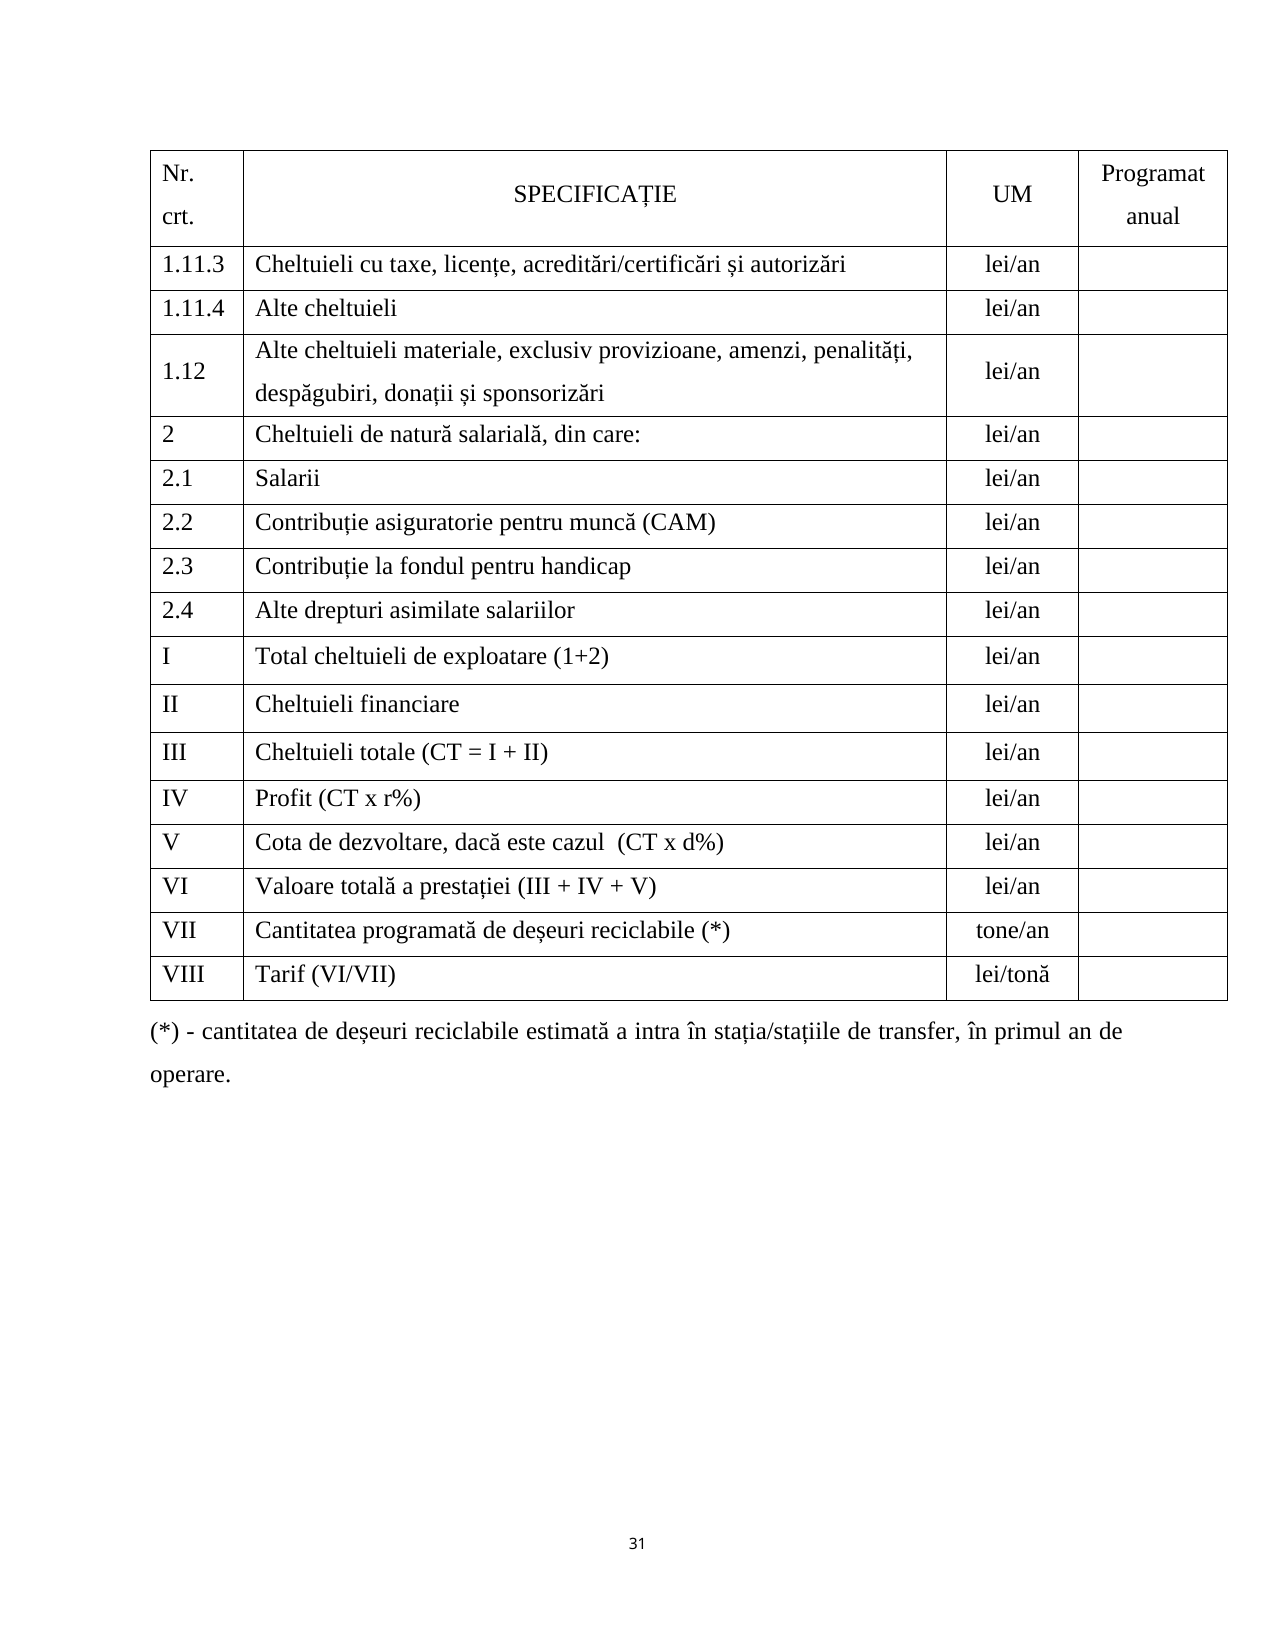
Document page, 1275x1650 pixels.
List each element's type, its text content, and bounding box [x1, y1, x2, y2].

table_cell II [151, 685, 243, 732]
table_cell VI [151, 869, 243, 912]
table_cell 2 [151, 417, 243, 459]
table_cell [1079, 637, 1227, 684]
table_cell I [151, 637, 243, 684]
table_cell VII [151, 913, 243, 956]
table_cell [1079, 957, 1227, 1000]
table_cell 1.12 [151, 335, 243, 416]
table_cell Contribuție asiguratorie pentru muncă (CAM) [244, 505, 946, 548]
table_cell Salarii [244, 461, 946, 504]
table_cell [1079, 417, 1227, 459]
table_cell [1079, 461, 1227, 504]
table_cell [1079, 825, 1227, 868]
table_cell Cheltuieli financiare [244, 685, 946, 732]
table_cell [1079, 685, 1227, 732]
table_cell lei/an [947, 549, 1078, 592]
table_header Programat anual [1079, 151, 1227, 246]
table_cell Profit (CT x r%) [244, 781, 946, 824]
table_cell 2.2 [151, 505, 243, 548]
table_cell lei/an [947, 733, 1078, 779]
table_cell lei/an [947, 291, 1078, 334]
table_header UM [947, 151, 1078, 246]
table_header SPECIFICAȚIE [244, 151, 946, 246]
table_cell V [151, 825, 243, 868]
table_cell lei/an [947, 869, 1078, 912]
table_cell lei/an [947, 461, 1078, 504]
table_cell [1079, 505, 1227, 548]
table_cell III [151, 733, 243, 779]
table_cell 1.11.3 [151, 247, 243, 289]
table_cell Cheltuieli cu taxe, licențe, acreditări/certificări și autorizări [244, 247, 946, 289]
table_header Nr. crt. [151, 151, 243, 246]
table_cell [1079, 869, 1227, 912]
table_cell Total cheltuieli de exploatare (1+2) [244, 637, 946, 684]
table_cell Alte cheltuieli [244, 291, 946, 334]
table_cell [1079, 781, 1227, 824]
table_cell Contribuție la fondul pentru handicap [244, 549, 946, 592]
table_cell lei/an [947, 825, 1078, 868]
table_cell [1079, 335, 1227, 416]
table_cell 2.4 [151, 593, 243, 636]
table_cell Valoare totală a prestației (III + IV + V) [244, 869, 946, 912]
table_cell [1079, 549, 1227, 592]
table_cell [1079, 593, 1227, 636]
table_cell lei/an [947, 417, 1078, 459]
table_cell [1079, 733, 1227, 779]
table_cell Tarif (VI/VII) [244, 957, 946, 1000]
table_cell VIII [151, 957, 243, 1000]
table_cell lei/an [947, 637, 1078, 684]
table_cell [1079, 291, 1227, 334]
text (*) - cantitatea de deșeuri reciclabile estimată a intra în stația/stațiile de transfer, în primul an de operare. [150, 1016, 1125, 1088]
table_cell IV [151, 781, 243, 824]
table_cell Cantitatea programată de deșeuri reciclabile (*) [244, 913, 946, 956]
table_cell [1079, 913, 1227, 956]
table_cell lei/an [947, 505, 1078, 548]
table_cell 1.11.4 [151, 291, 243, 334]
table_cell lei/tonă [947, 957, 1078, 1000]
table_cell Cota de dezvoltare, dacă este cazul (CT x d%) [244, 825, 946, 868]
table_cell lei/an [947, 781, 1078, 824]
table_cell lei/an [947, 685, 1078, 732]
table_cell lei/an [947, 335, 1078, 416]
table_cell Alte cheltuieli materiale, exclusiv provizioane, amenzi, penalități, despăgubiri, donații și sponsorizări [244, 335, 946, 416]
table_cell Cheltuieli totale (CT = I + II) [244, 733, 946, 779]
table_cell [1079, 247, 1227, 289]
table_cell Cheltuieli de natură salarială, din care: [244, 417, 946, 459]
table_cell lei/an [947, 593, 1078, 636]
table_cell Alte drepturi asimilate salariilor [244, 593, 946, 636]
table_cell tone/an [947, 913, 1078, 956]
table_cell 2.1 [151, 461, 243, 504]
table_cell 2.3 [151, 549, 243, 592]
table_cell lei/an [947, 247, 1078, 289]
